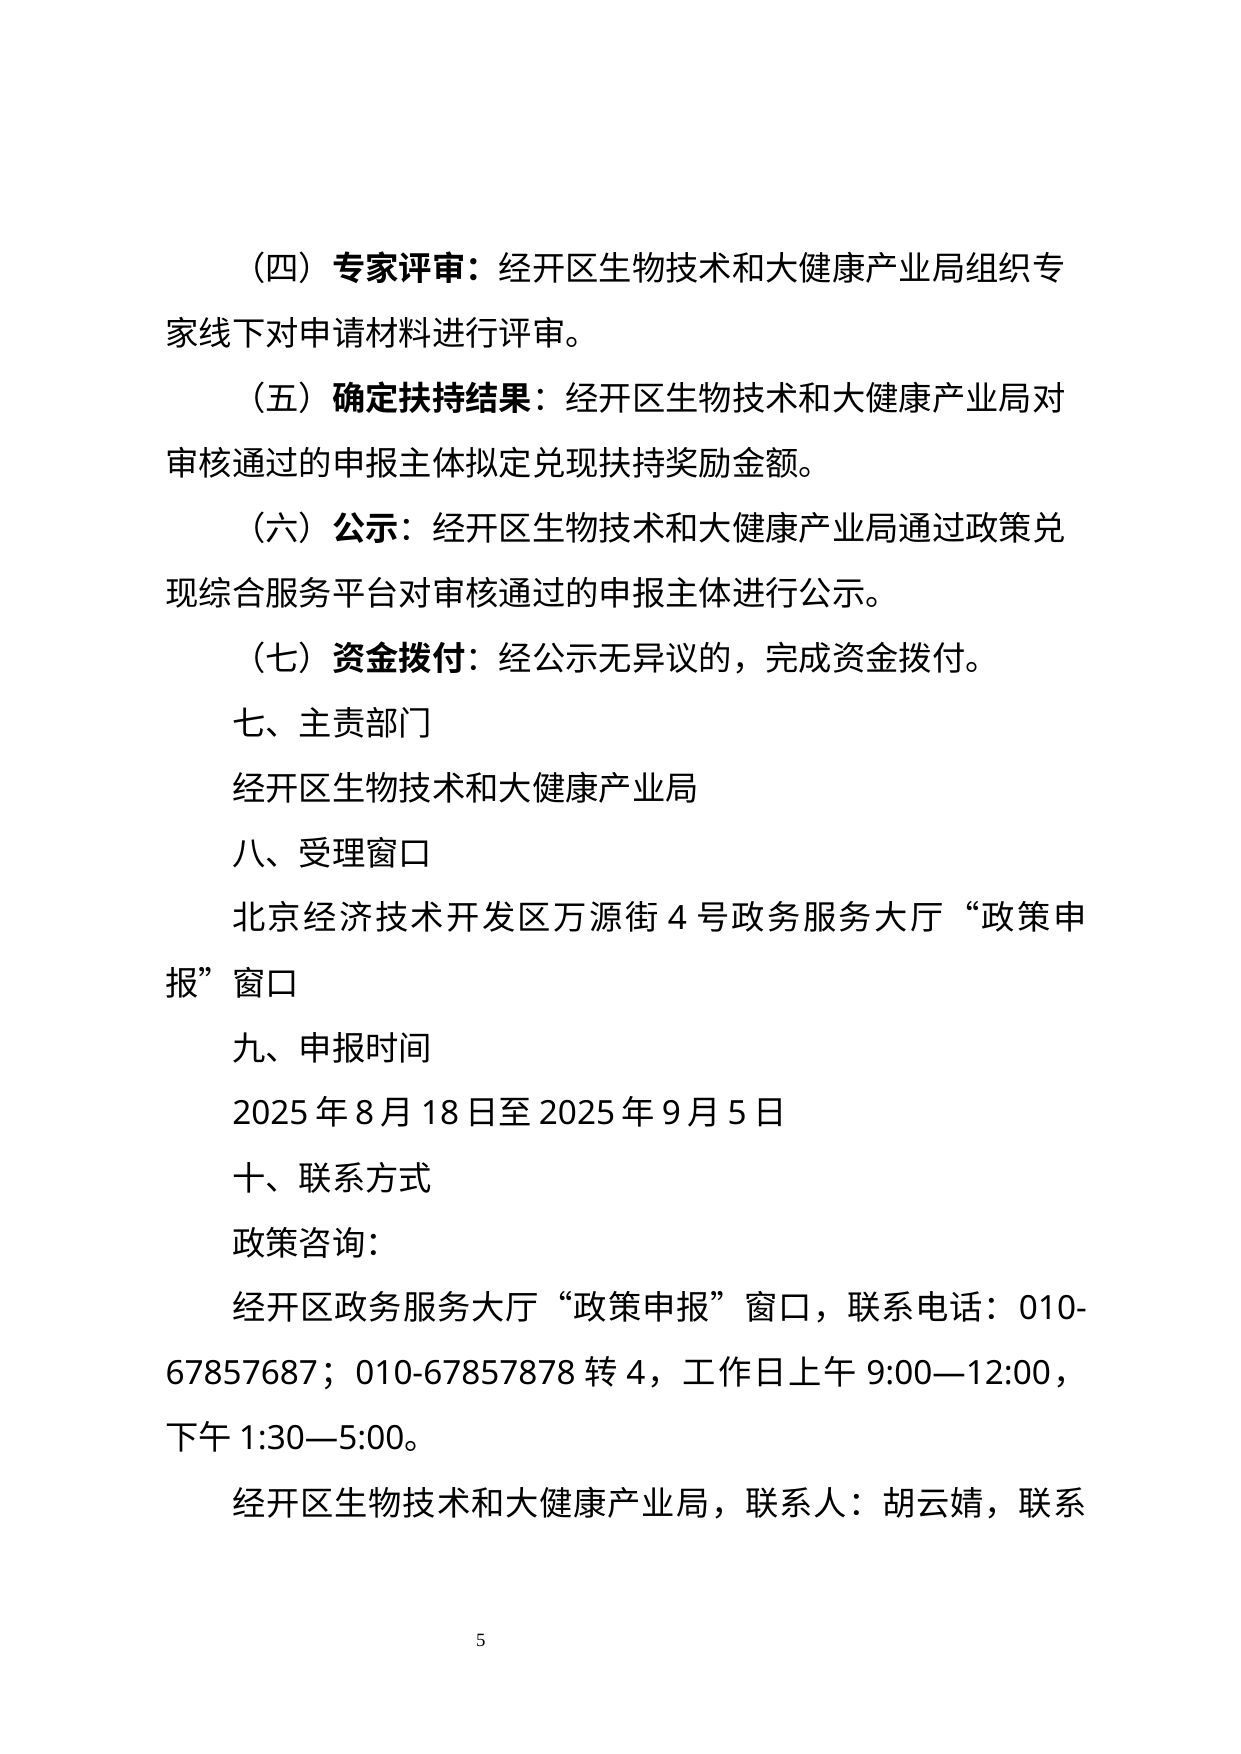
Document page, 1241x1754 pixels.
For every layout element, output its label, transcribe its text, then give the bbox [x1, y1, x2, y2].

text 政策咨询： [165, 1208, 1087, 1273]
text （五）确定扶持结果：经开区生物技术和大健康产业局对审核通过的申报主体拟定兑现扶持奖励金额。 [165, 363, 1087, 493]
text 2025年8月18日至2025年9月5日 [165, 1078, 1087, 1143]
text （四）专家评审：经开区生物技术和大健康产业局组织专家线下对申请材料进行评审。 [165, 233, 1087, 363]
text 八、受理窗口 [165, 818, 1087, 883]
text （六）公示：经开区生物技术和大健康产业局通过政策兑现综合服务平台对审核通过的申报主体进行公示。 [165, 493, 1087, 623]
text 七、主责部门 [165, 688, 1087, 753]
text 经开区政务服务大厅“政策申报”窗口，联系电话：010-67857687；010-67857878转4，工作日上午9:00—12:00，下午1:30—5:00。 [165, 1273, 1087, 1468]
text （七）资金拨付：经公示无异议的，完成资金拨付。 [165, 623, 1087, 688]
text 十、联系方式 [165, 1143, 1087, 1208]
text 北京经济技术开发区万源街4号政务服务大厅“政策申报”窗口 [165, 883, 1087, 1013]
text 九、申报时间 [165, 1013, 1087, 1078]
text 经开区生物技术和大健康产业局 [165, 753, 1087, 818]
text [165, 1468, 1087, 1533]
